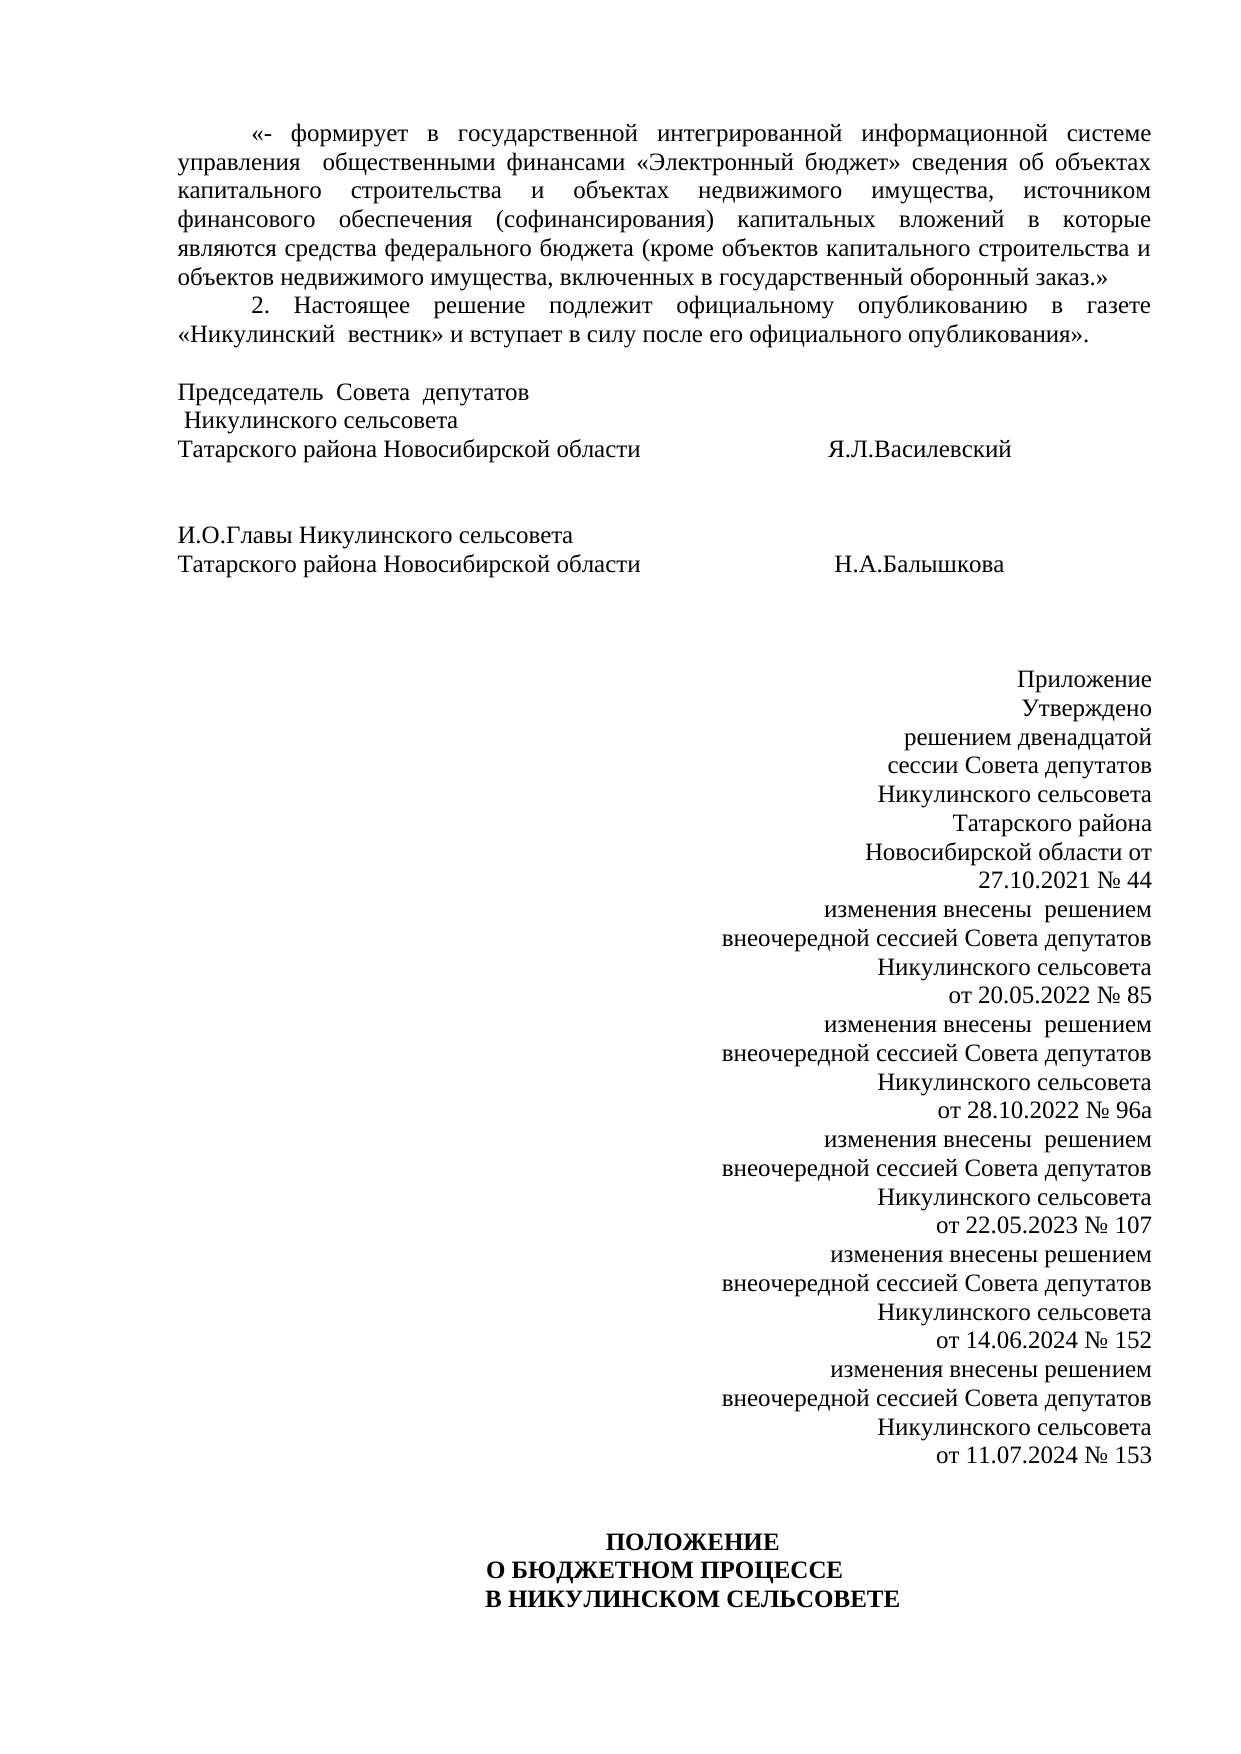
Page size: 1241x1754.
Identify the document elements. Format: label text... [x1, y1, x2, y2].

text изменения внесены решением [177, 1239, 1152, 1268]
text Никулинского сельсовета [177, 406, 1152, 434]
text внеочередной сессией Совета депутатов [177, 1383, 1152, 1412]
text внеочередной сессией Совета депутатов [177, 1038, 1152, 1067]
text внеочередной сессией Совета депутатов [177, 923, 1152, 952]
text изменения внесены решением [177, 1009, 1152, 1038]
text Никулинского сельсовета [177, 1182, 1152, 1211]
text от 22.05.2023 № 107 [177, 1211, 1152, 1239]
title О БЮДЖЕТНОМ ПРОЦЕССЕ [177, 1556, 1152, 1584]
text от 11.07.2024 № 153 [177, 1441, 1152, 1469]
text изменения внесены решением [177, 1124, 1152, 1153]
text от 28.10.2022 № 96а [177, 1096, 1152, 1124]
text внеочередной сессией Совета депутатов [177, 1153, 1152, 1182]
text 2. Настоящее решение подлежит официальному опубликованию в газете «Никулинский вестник» и вступает в силу после его официального опубликования». [177, 291, 1152, 348]
text «- формирует в государственной интегрированной информационной системе управления общественными финансами «Электронный бюджет» сведения об объектах капитального строительства и объектах недвижимого имущества, источником финансового обеспечения (софинансирования) капитальных вложений в которые являются средства федерального бюджета (кроме объектов капитального строительства и объектов недвижимого имущества, включенных в государственный оборонный заказ.» [177, 118, 1152, 291]
text И.О.Главы Никулинского сельсовета [177, 521, 1152, 549]
text Утверждено [842, 693, 1152, 722]
text 27.10.2021 № 44 [842, 866, 1152, 894]
text решением двенадцатой сессии Совета депутатов Никулинского сельсовета Татарского района Новосибирской области от [842, 722, 1152, 866]
text изменения внесены решением [177, 894, 1152, 923]
text от 14.06.2024 № 152 [177, 1326, 1152, 1354]
text Татарского района Новосибирской области Я.Л.Василевский [177, 434, 1152, 463]
text Никулинского сельсовета [177, 1297, 1152, 1326]
text Приложение [842, 664, 1152, 693]
text изменения внесены решением [177, 1354, 1152, 1383]
text Никулинского сельсовета [177, 1412, 1152, 1441]
text от 20.05.2022 № 85 [177, 981, 1152, 1009]
text ПОЛОЖЕНИЕ [177, 1527, 1152, 1556]
title В НИКУЛИНСКОМ СЕЛЬСОВЕТЕ [177, 1584, 1152, 1613]
text Никулинского сельсовета [177, 1067, 1152, 1096]
text Татарского района Новосибирской области Н.А.Балышкова [177, 549, 1152, 578]
text внеочередной сессией Совета депутатов [177, 1268, 1152, 1297]
text Никулинского сельсовета [177, 952, 1152, 981]
text Председатель Совета депутатов [177, 377, 1152, 406]
